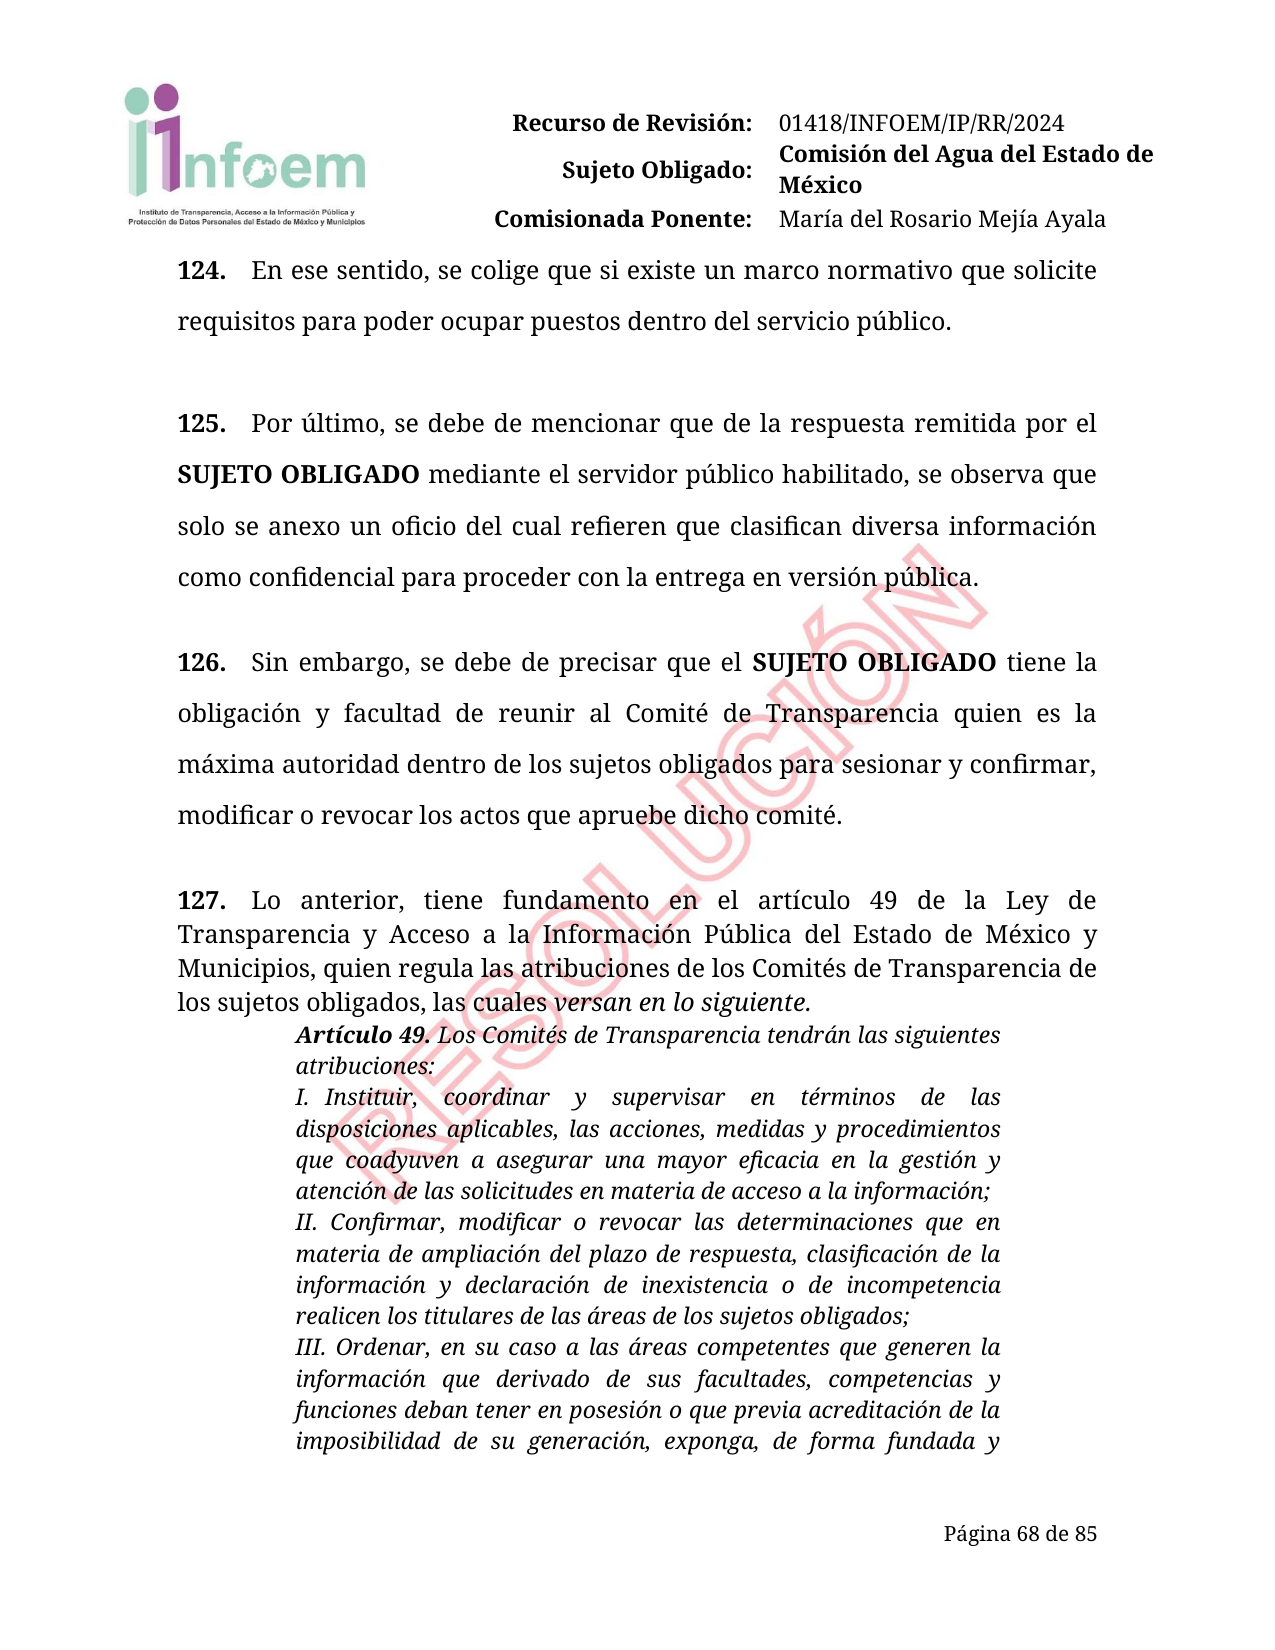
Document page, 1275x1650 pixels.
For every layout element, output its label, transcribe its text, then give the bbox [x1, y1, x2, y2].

list Por último, se debe de mencionar que de la respuesta remitida por el SUJETO OBLIGADO mediante el servidor público habilitado, se observa que solo se anexo un oficio del cual refieren que clasifican diversa información como confidencial para proceder con la entrega en versión pública. [177, 406, 1098, 593]
list En ese sentido, se colige que si existe un marco normativo que solicite requisitos para poder ocupar puestos dentro del servicio público. [177, 253, 1098, 338]
list II. Confirmar, modificar o revocar las determinaciones que en materia de ampliación del plazo de respuesta, clasificación de la información y declaración de inexistencia o de incompetencia realicen los titulares de las áreas de los sujetos obligados; [295, 1206, 1004, 1331]
list Sin embargo, se debe de precisar que el SUJETO OBLIGADO tiene la obligación y facultad de reunir al Comité de Transparencia quien es la máxima autoridad dentro de los sujetos obligados para sesionar y confirmar, modificar o revocar los actos que apruebe dicho comité. [177, 644, 1098, 832]
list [295, 1331, 1004, 1456]
list Lo anterior, tiene fundamento en el artículo 49 de la Ley de Transparencia y Acceso a la Información Pública del Estado de México y Municipios, quien regula las atribuciones de los Comités de Transparencia de los sujetos obligados, las cuales versan en lo siguiente. [177, 883, 1098, 1019]
list Instituir, coordinar y supervisar en términos de las disposiciones aplicables, las acciones, medidas y procedimientos que coadyuven a asegurar una mayor eficacia en la gestión y atención de las solicitudes en materia de acceso a la información; [295, 1081, 1004, 1206]
list Artículo 49. Los Comités de Transparencia tendrán las siguientes atribuciones: [295, 1019, 1004, 1081]
picture [5, 23, 1275, 1650]
